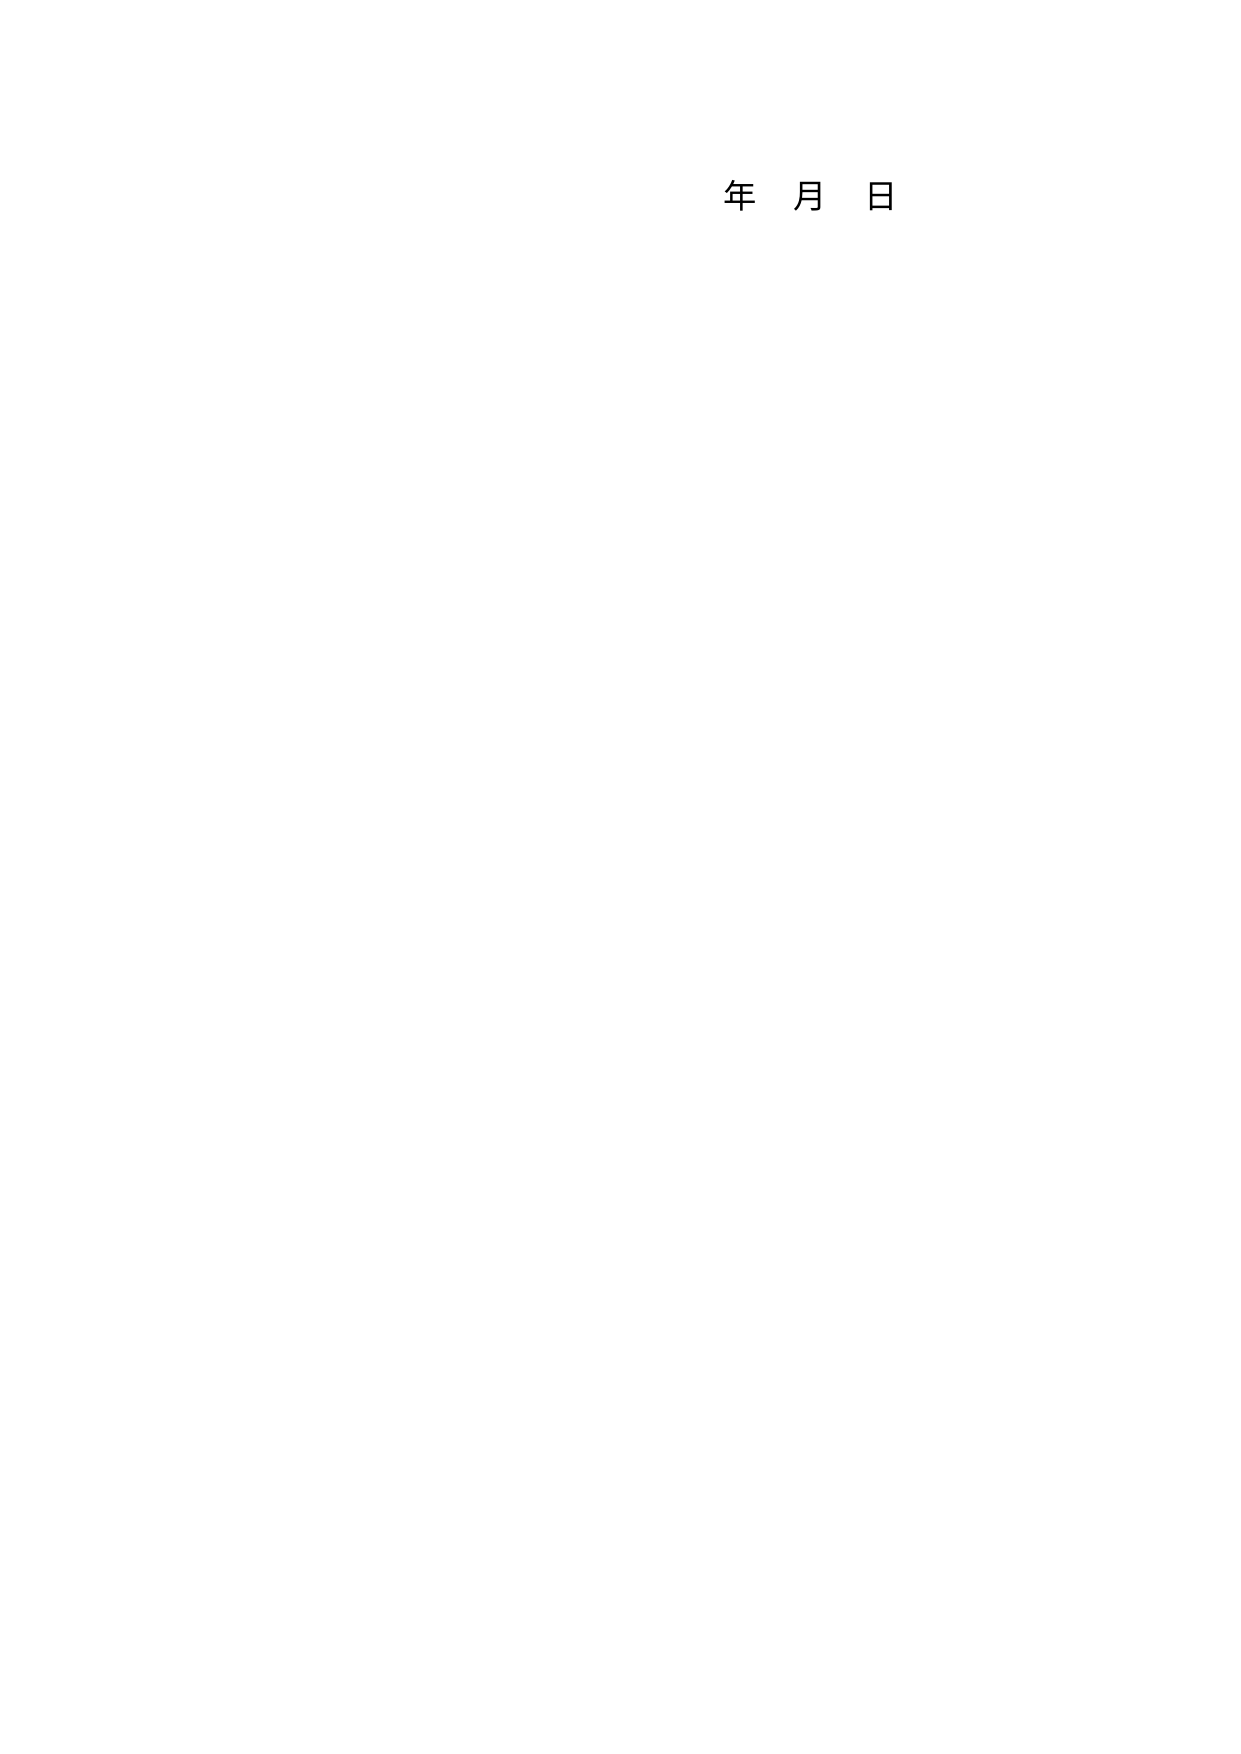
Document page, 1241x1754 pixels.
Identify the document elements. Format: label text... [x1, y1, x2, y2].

text 年 月 日 [187, 162, 1053, 227]
